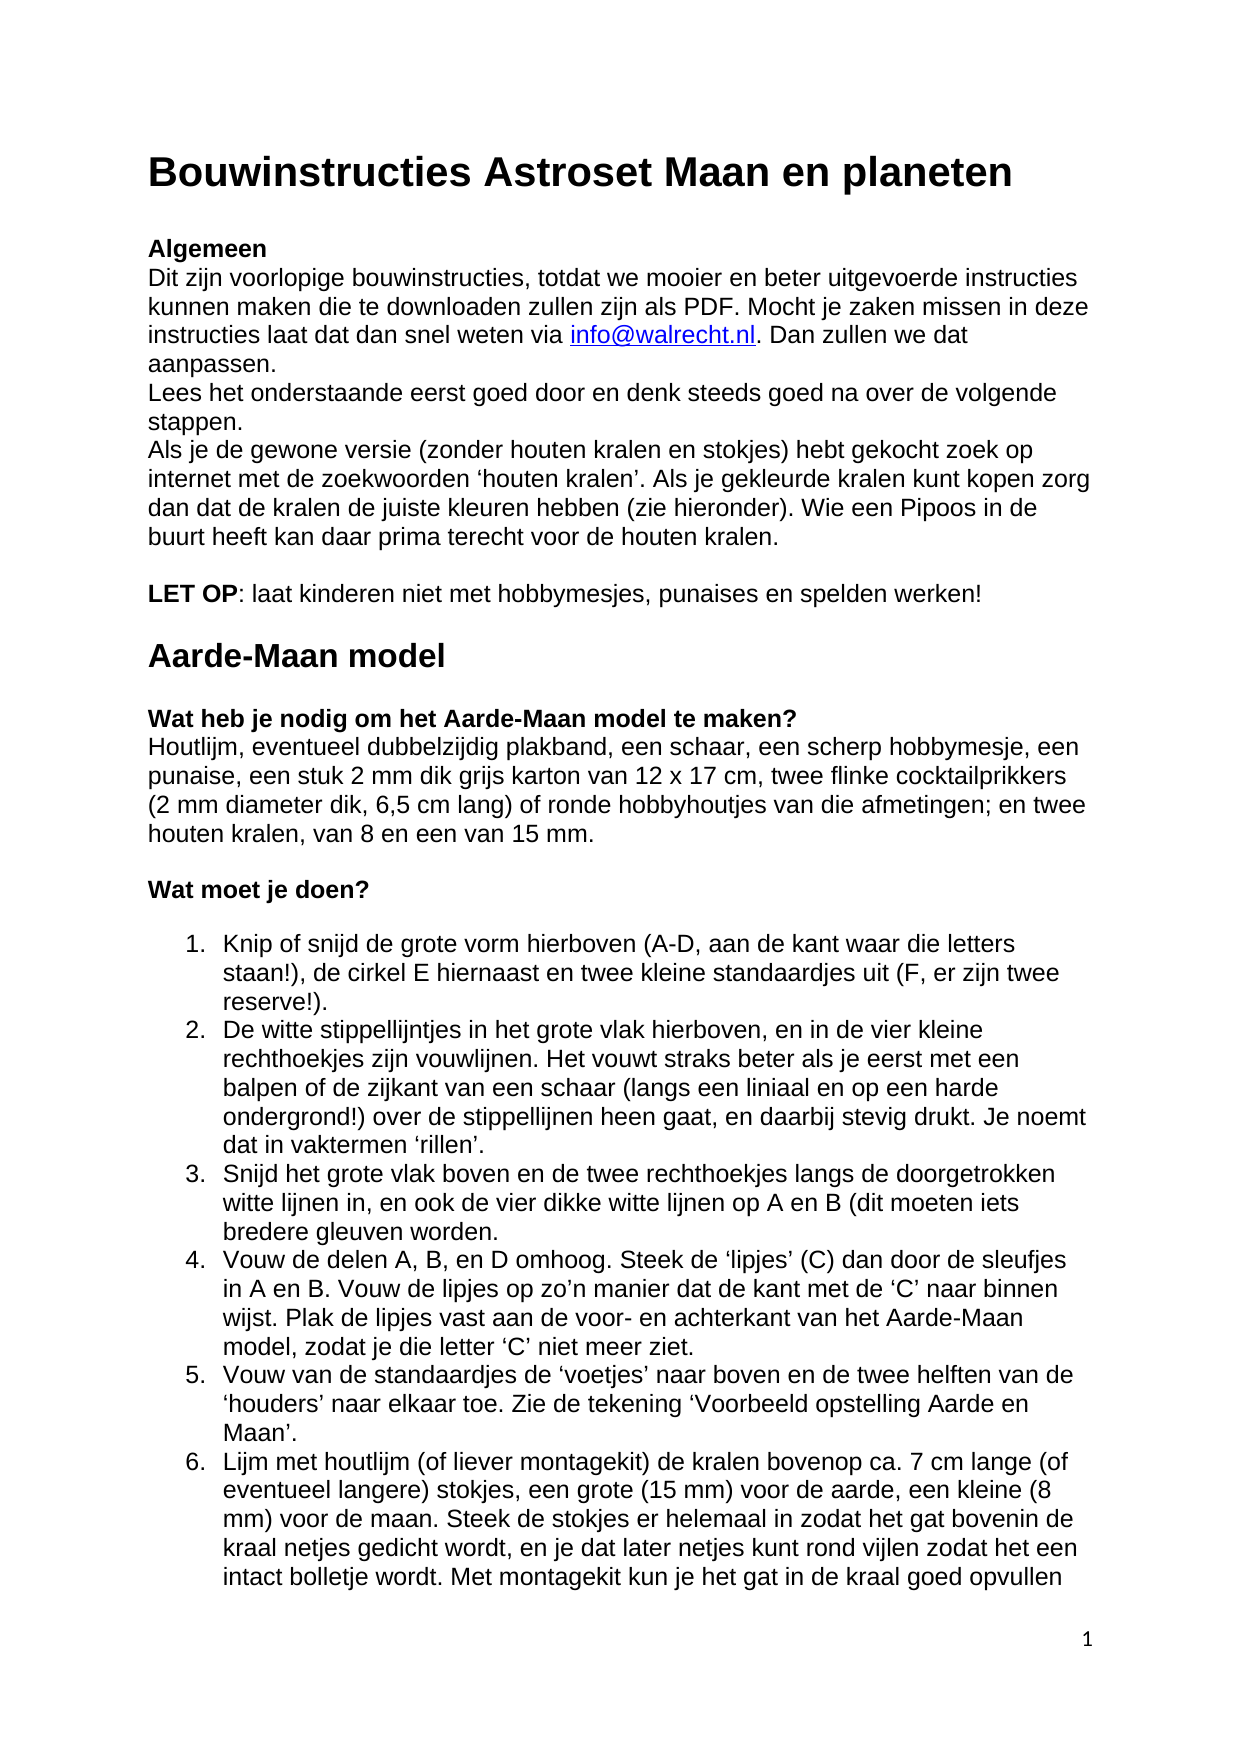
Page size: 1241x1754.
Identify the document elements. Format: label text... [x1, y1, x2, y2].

list Vouw de delen A, B, en D omhoog. Steek de ‘lipjes’ (C) dan door de sleufjes in A en B. Vouw de lipjes op zo’n manier dat de kant met de ‘C’ naar binnen wijst. Plak de lipjes vast aan de voor- en achterkant van het Aarde-Maan model, zodat je die letter ‘C’ niet meer ziet. [185, 1246, 1093, 1361]
text Dit zijn voorlopige bouwinstructies, totdat we mooier en beter uitgevoerde instructies kunnen maken die te downloaden zullen zijn als PDF. Mocht je zaken missen in deze instructies laat dat dan snel weten via info@walrecht.nl. Dan zullen we dat aanpassen. [148, 263, 1093, 378]
text Als je de gewone versie (zonder houten kralen en stokjes) hebt gekocht zoek op internet met de zoekwoorden ‘houten kralen’. Als je gekleurde kralen kunt kopen zorg dan dat de kralen de juiste kleuren hebben (zie hieronder). Wie een Pipoos in de buurt heeft kan daar prima terecht voor de houten kralen. [148, 435, 1093, 550]
text Houtlijm, eventueel dubbelzijdig plakband, een schaar, een scherp hobbymesje, een punaise, een stuk 2 mm dik grijs karton van 12 x 17 cm, twee flinke cocktailprikkers (2 mm diameter dik, 6,5 cm lang) of ronde hobbyhoutjes van die afmetingen; en twee houten kralen, van 8 en een van 15 mm. [148, 732, 1093, 847]
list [185, 1447, 1093, 1591]
list Knip of snijd de grote vorm hierboven (A-D, aan de kant waar die letters staan!), de cirkel E hiernaast en twee kleine standaardjes uit (F, er zijn twee reserve!). [185, 929, 1093, 1016]
text Lees het onderstaande eerst goed door en denk steeds goed na over de volgende stappen. [148, 378, 1093, 435]
text Wat moet je doen? [148, 875, 1093, 904]
list Snijd het grote vlak boven en de twee rechthoekjes langs de doorgetrokken witte lijnen in, en ook de vier dikke witte lijnen op A en B (dit moeten iets bredere gleuven worden. [185, 1159, 1093, 1246]
text Aarde-Maan model [148, 636, 1093, 675]
text Algemeen [148, 234, 1093, 263]
text Bouwinstructies Astroset Maan en planeten [148, 148, 1093, 196]
list De witte stippellijntjes in het grote vlak hierboven, en in de vier kleine rechthoekjes zijn vouwlijnen. Het vouwt straks beter als je eerst met een balpen of de zijkant van een schaar (langs een liniaal en op een harde ondergrond!) over de stippellijnen heen gaat, en daarbij stevig drukt. Je noemt dat in vaktermen ‘rillen’. [185, 1016, 1093, 1159]
text LET OP: laat kinderen niet met hobbymesjes, punaises en spelden werken! [148, 579, 1093, 608]
list Vouw van de standaardjes de ‘voetjes’ naar boven en de twee helften van de ‘houders’ naar elkaar toe. Zie de tekening ‘Voorbeeld opstelling Aarde en Maan’. [185, 1361, 1093, 1447]
text Wat heb je nodig om het Aarde-Maan model te maken? [148, 704, 1093, 732]
